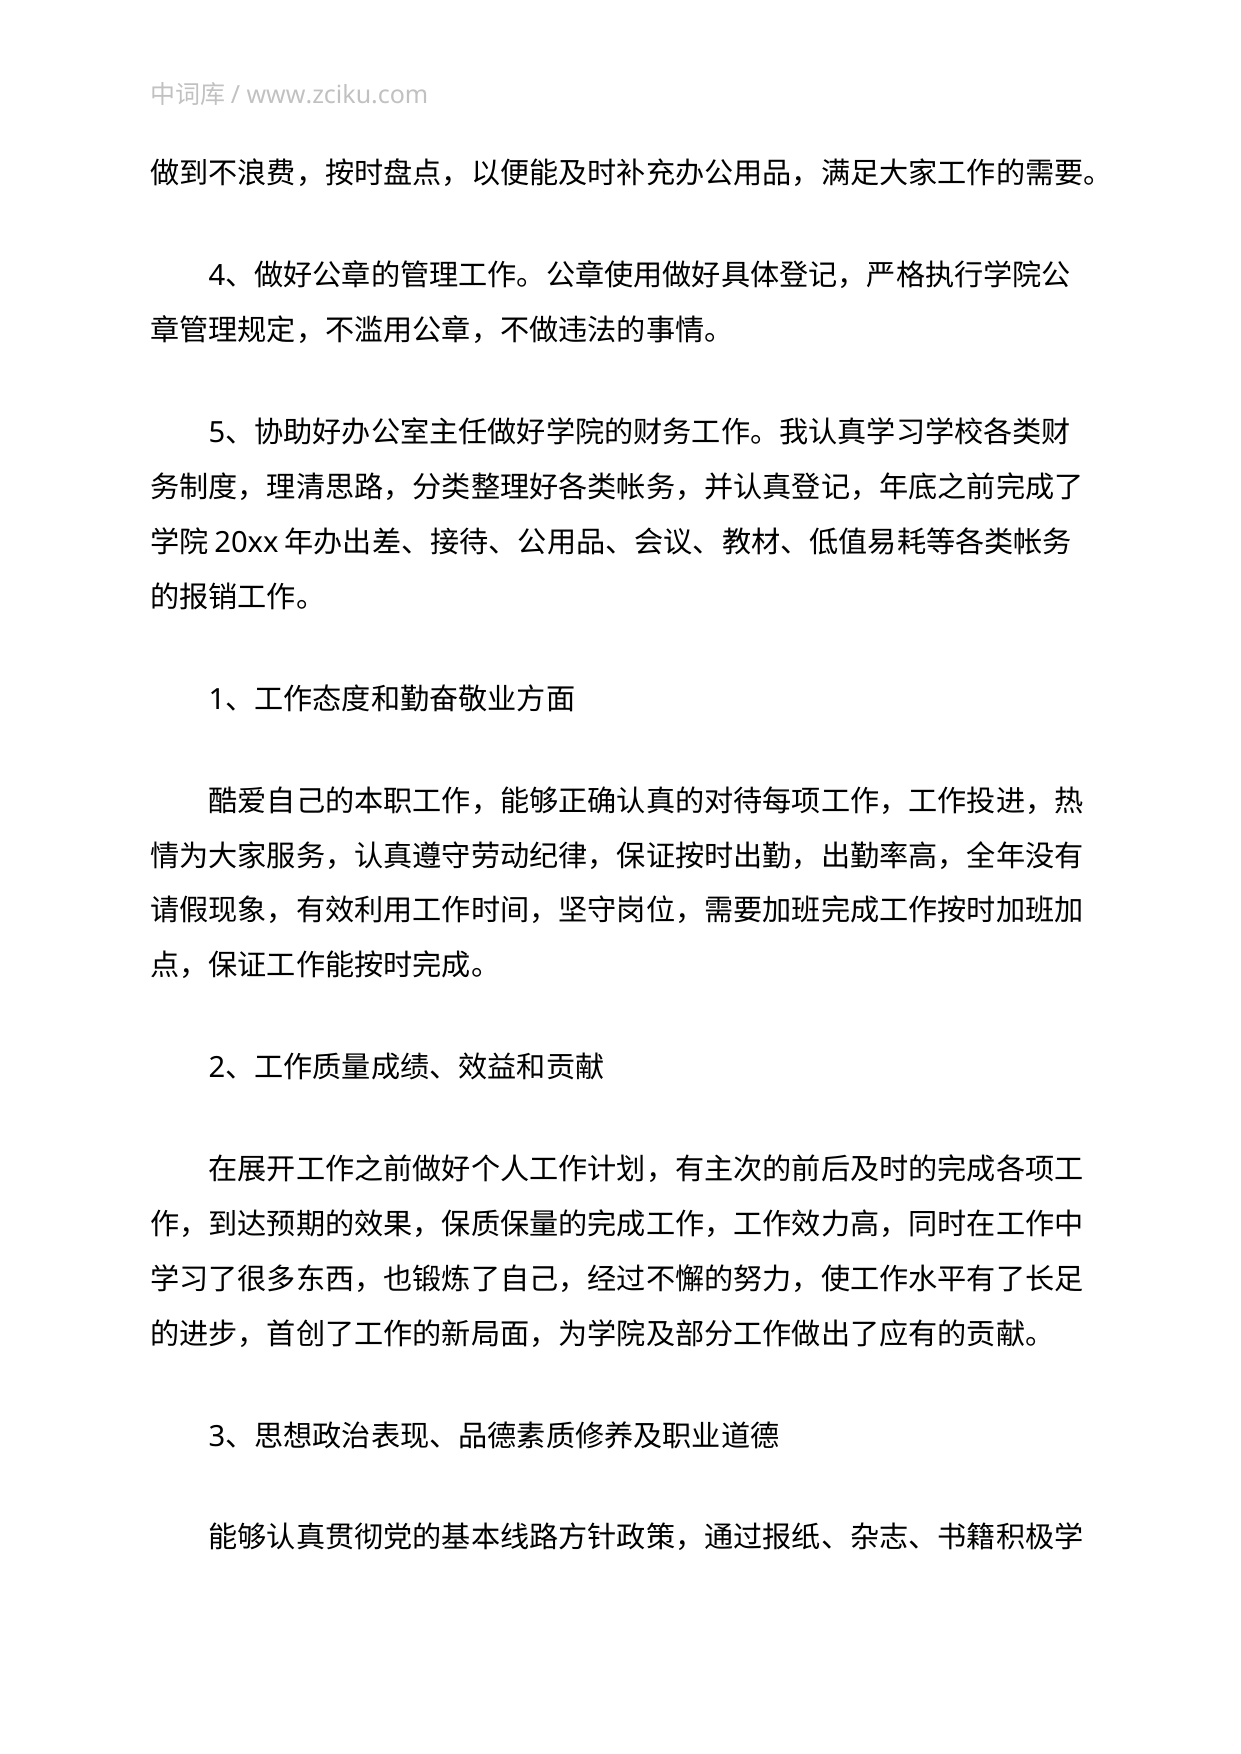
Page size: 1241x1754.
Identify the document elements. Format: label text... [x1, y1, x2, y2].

text 3、思想政治表现、品德素质修养及职业道德 [150, 1412, 1090, 1454]
text 4、做好公章的管理工作。公章使用做好具体登记，严格执行学院公章管理规定，不滥用公章，不做违法的事情。 [150, 252, 1090, 349]
text 酷爱自己的本职工作，能够正确认真的对待每项工作，工作投进，热情为大家服务，认真遵守劳动纪律，保证按时出勤，出勤率高，全年没有请假现象，有效利用工作时间，坚守岗位，需要加班完成工作按时加班加点，保证工作能按时完成。 [150, 777, 1090, 984]
text 在展开工作之前做好个人工作计划，有主次的前后及时的完成各项工作，到达预期的效果，保质保量的完成工作，工作效力高，同时在工作中学习了很多东西，也锻炼了自己，经过不懈的努力，使工作水平有了长足的进步，首创了工作的新局面，为学院及部分工作做出了应有的贡献。 [150, 1146, 1090, 1353]
text 1、工作态度和勤奋敬业方面 [150, 675, 1090, 718]
text 2、工作质量成绩、效益和贡献 [150, 1044, 1090, 1086]
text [150, 150, 1090, 192]
text 5、协助好办公室主任做好学院的财务工作。我认真学习学校各类财务制度，理清思路，分类整理好各类帐务，并认真登记，年底之前完成了学院20xx年办出差、接待、公用品、会议、教材、低值易耗等各类帐务的报销工作。 [150, 408, 1090, 616]
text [150, 1514, 1090, 1556]
